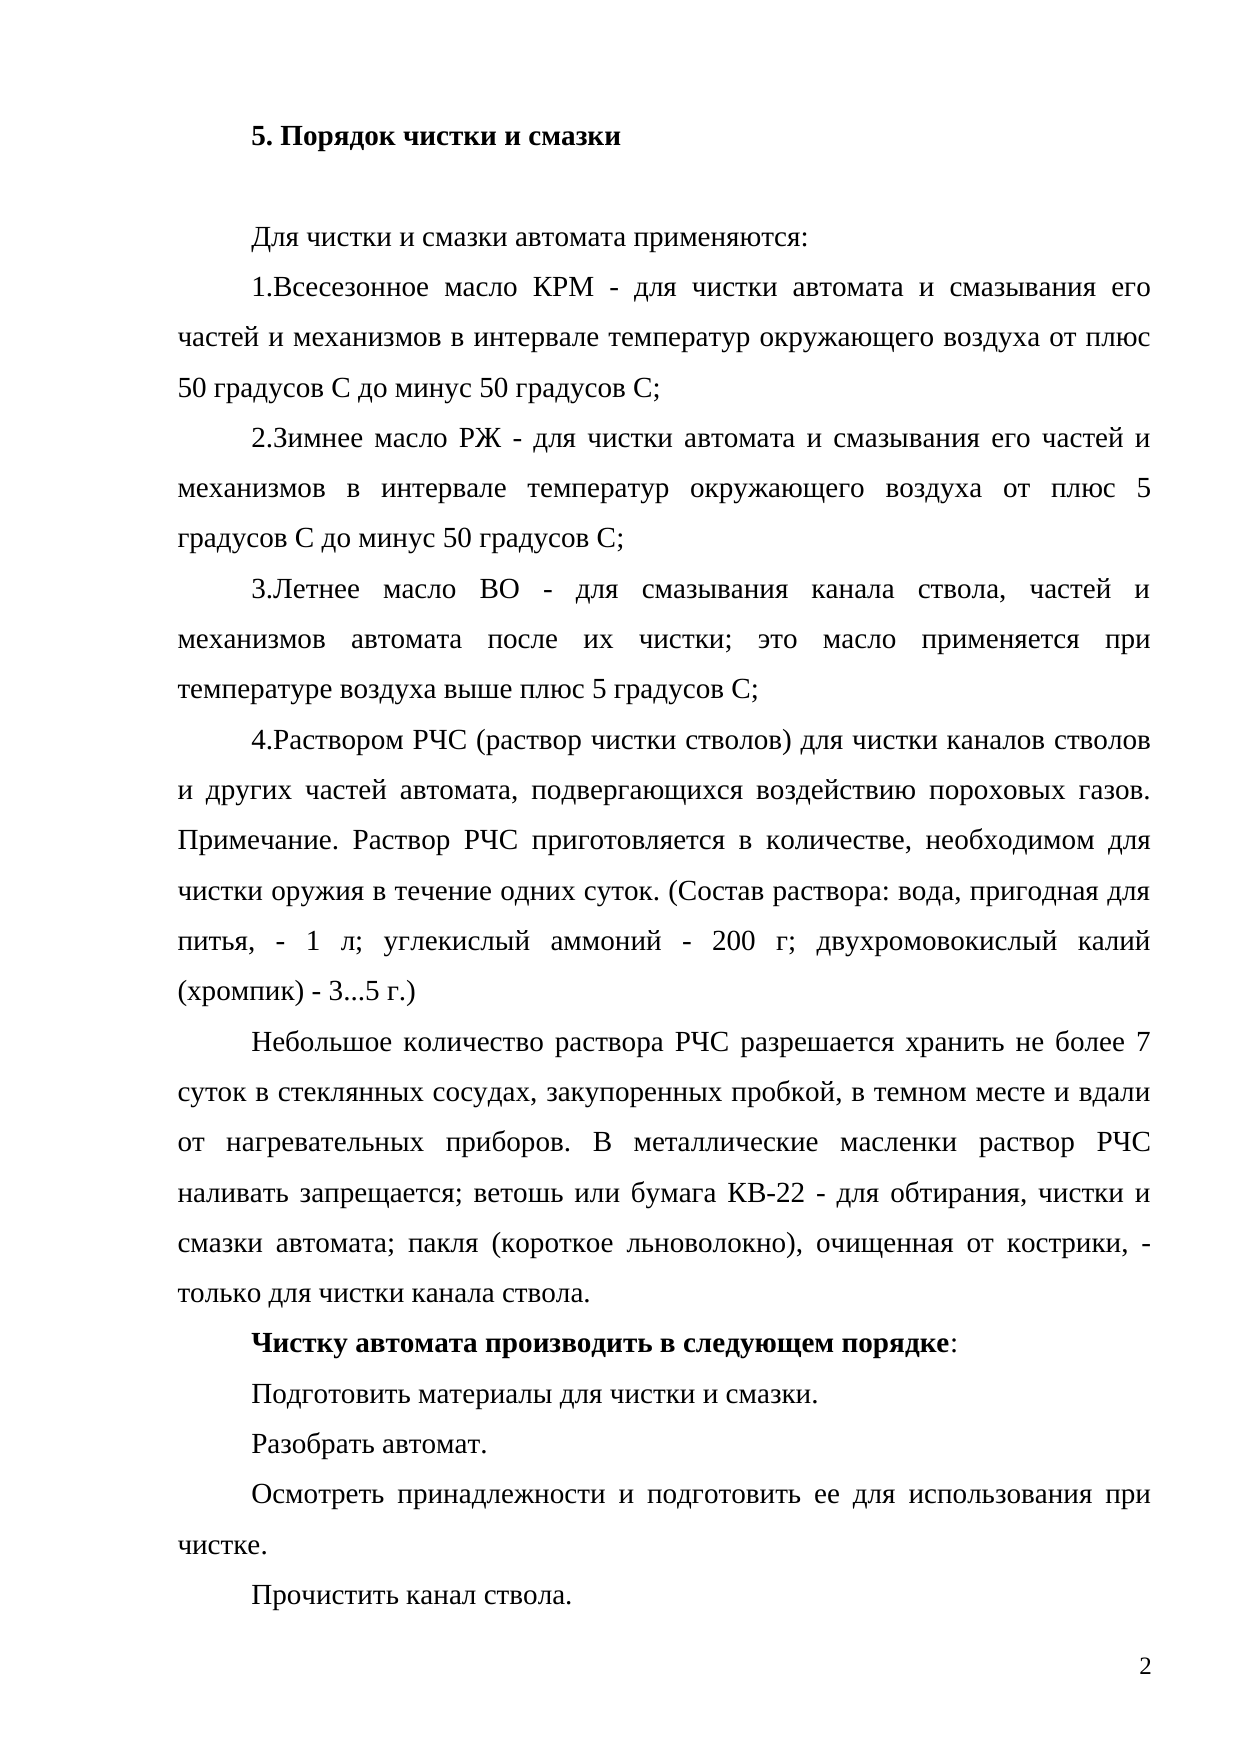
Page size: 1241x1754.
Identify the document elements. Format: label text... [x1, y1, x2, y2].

text 4.Раствором РЧС (раствор чистки стволов) для чистки каналов стволов и других частей автомата, подвергающихся воздействию пороховых газов. Примечание. Раствор РЧС приготовляется в количестве, необходимом для чистки оружия в течение одних суток. (Состав раствора: вода, пригодная для питья, - 1 л; углекислый аммоний - 200 г; двухромовокислый калий (хромпик) - 3...5 г.) [177, 722, 1152, 1007]
text Небольшое количество раствора РЧС разрешается хранить не более 7 суток в стеклянных сосудах, закупоренных пробкой, в темном месте и вдали от нагревательных приборов. В металлические масленки раствор РЧС наливать запрещается; ветошь или бумага КВ-22 - для обтирания, чистки и смазки автомата; пакля (короткое льноволокно), очищенная от кострики, - только для чистки канала ствола. [177, 1024, 1152, 1309]
text 1.Всесезонное масло КРМ - для чистки автомата и смазывания его частей и механизмов в интервале температур окружающего воздуха от плюс 50 градусов С до минус 50 градусов С; [177, 269, 1152, 403]
text Прочистить канал ствола. [177, 1577, 1152, 1611]
text Подготовить материалы для чистки и смазки. [177, 1376, 1152, 1409]
text Для чистки и смазки автомата применяются: [177, 219, 1152, 252]
text Осмотреть принадлежности и подготовить ее для использования при чистке. [177, 1477, 1152, 1560]
text 5. Порядок чистки и смазки [177, 118, 1152, 152]
text 2.Зимнее масло РЖ - для чистки автомата и смазывания его частей и механизмов в интервале температур окружающего воздуха от плюс 5 градусов С до минус 50 градусов С; [177, 420, 1152, 554]
text Разобрать автомат. [177, 1426, 1152, 1460]
text 3.Летнее масло ВО - для смазывания канала ствола, частей и механизмов автомата после их чистки; это масло применяется при температуре воздуха выше плюс 5 градусов С; [177, 571, 1152, 705]
text Чистку автомата производить в следующем порядке: [177, 1326, 1152, 1359]
